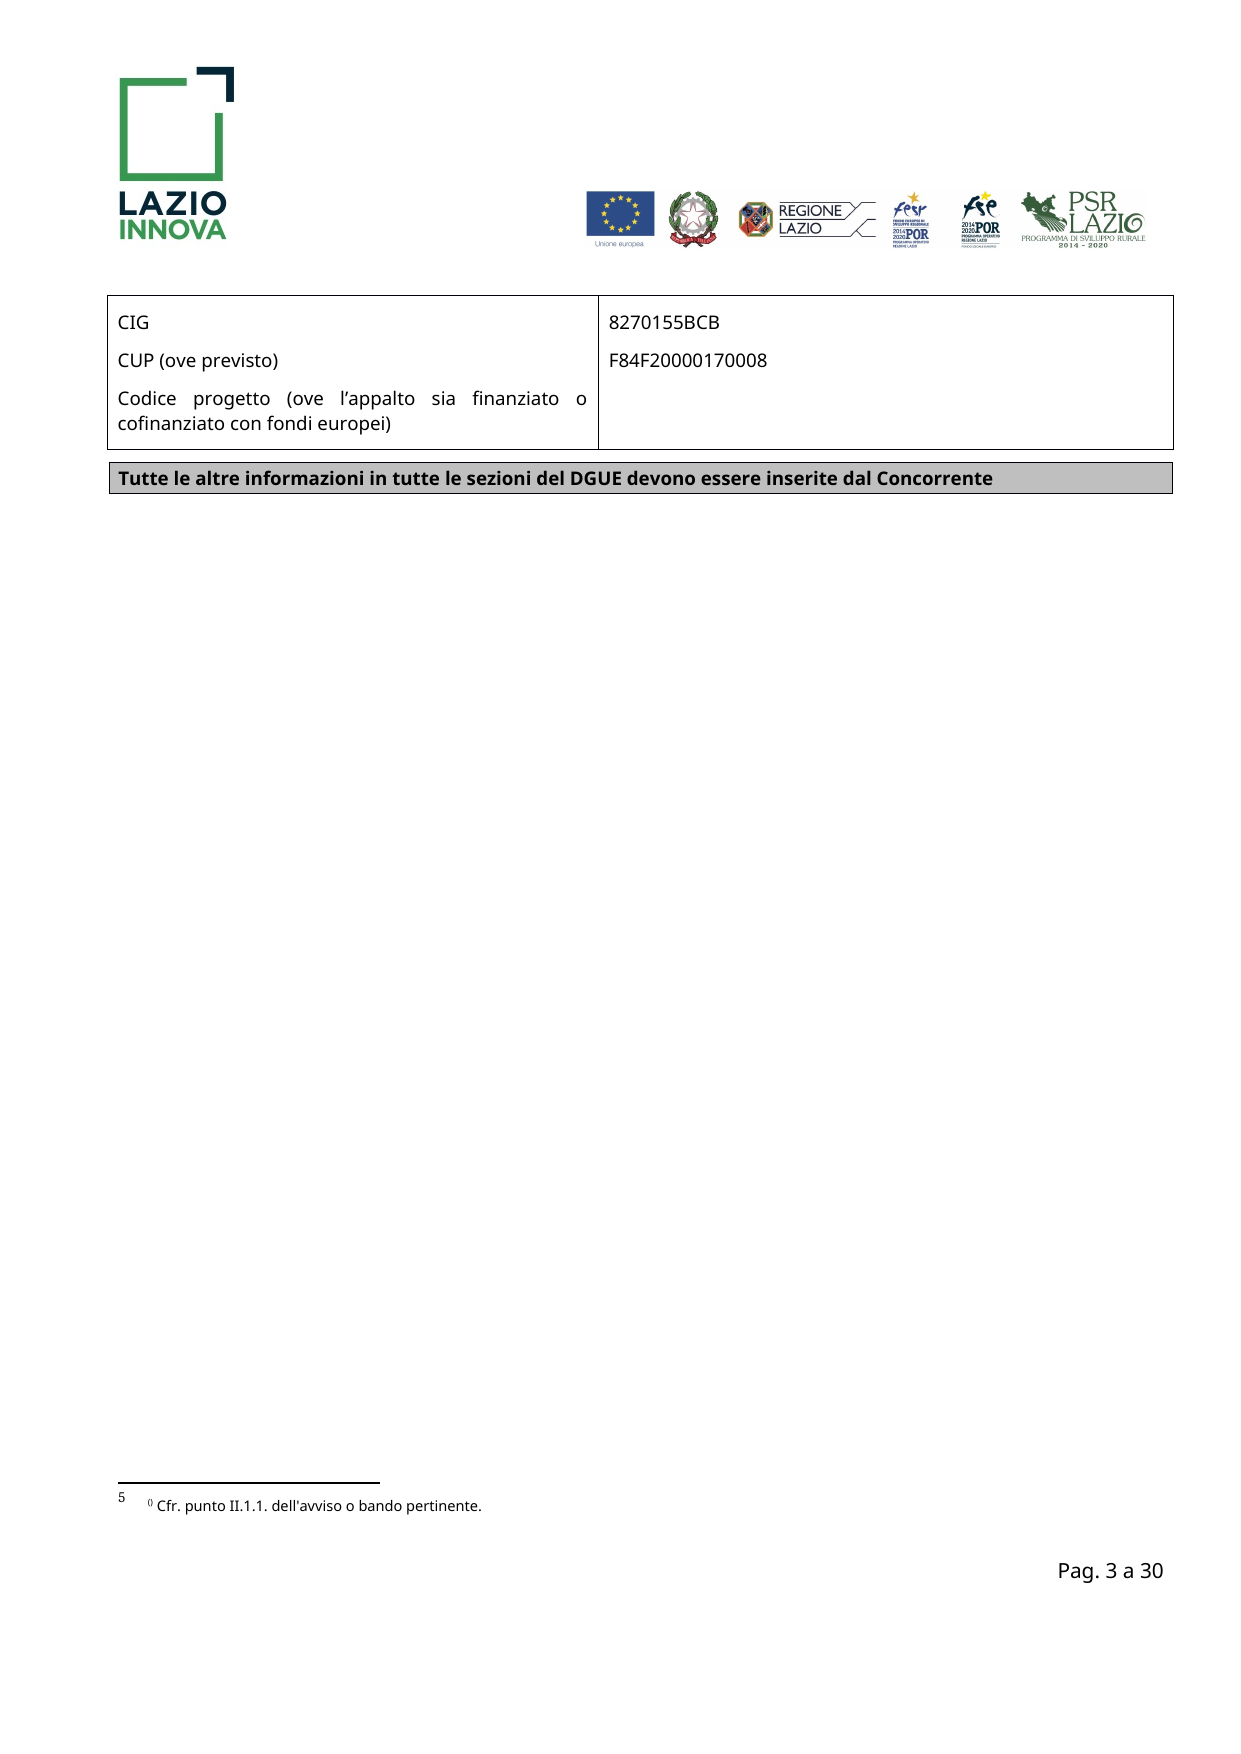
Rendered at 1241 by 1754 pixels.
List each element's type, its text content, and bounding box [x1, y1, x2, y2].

table_cell CIG CUP (ove previsto) Codice progetto (ove l’appalto sia finanziato o cofinanziato con fondi europei) [108, 296, 598, 448]
table_cell 8270155BCB F84F20000170008 [599, 296, 1173, 448]
picture [2, 0, 1240, 1741]
text Tutte le altre informazioni in tutte le sezioni del DGUE devono essere inserite dal Concorrente [110, 463, 1172, 493]
